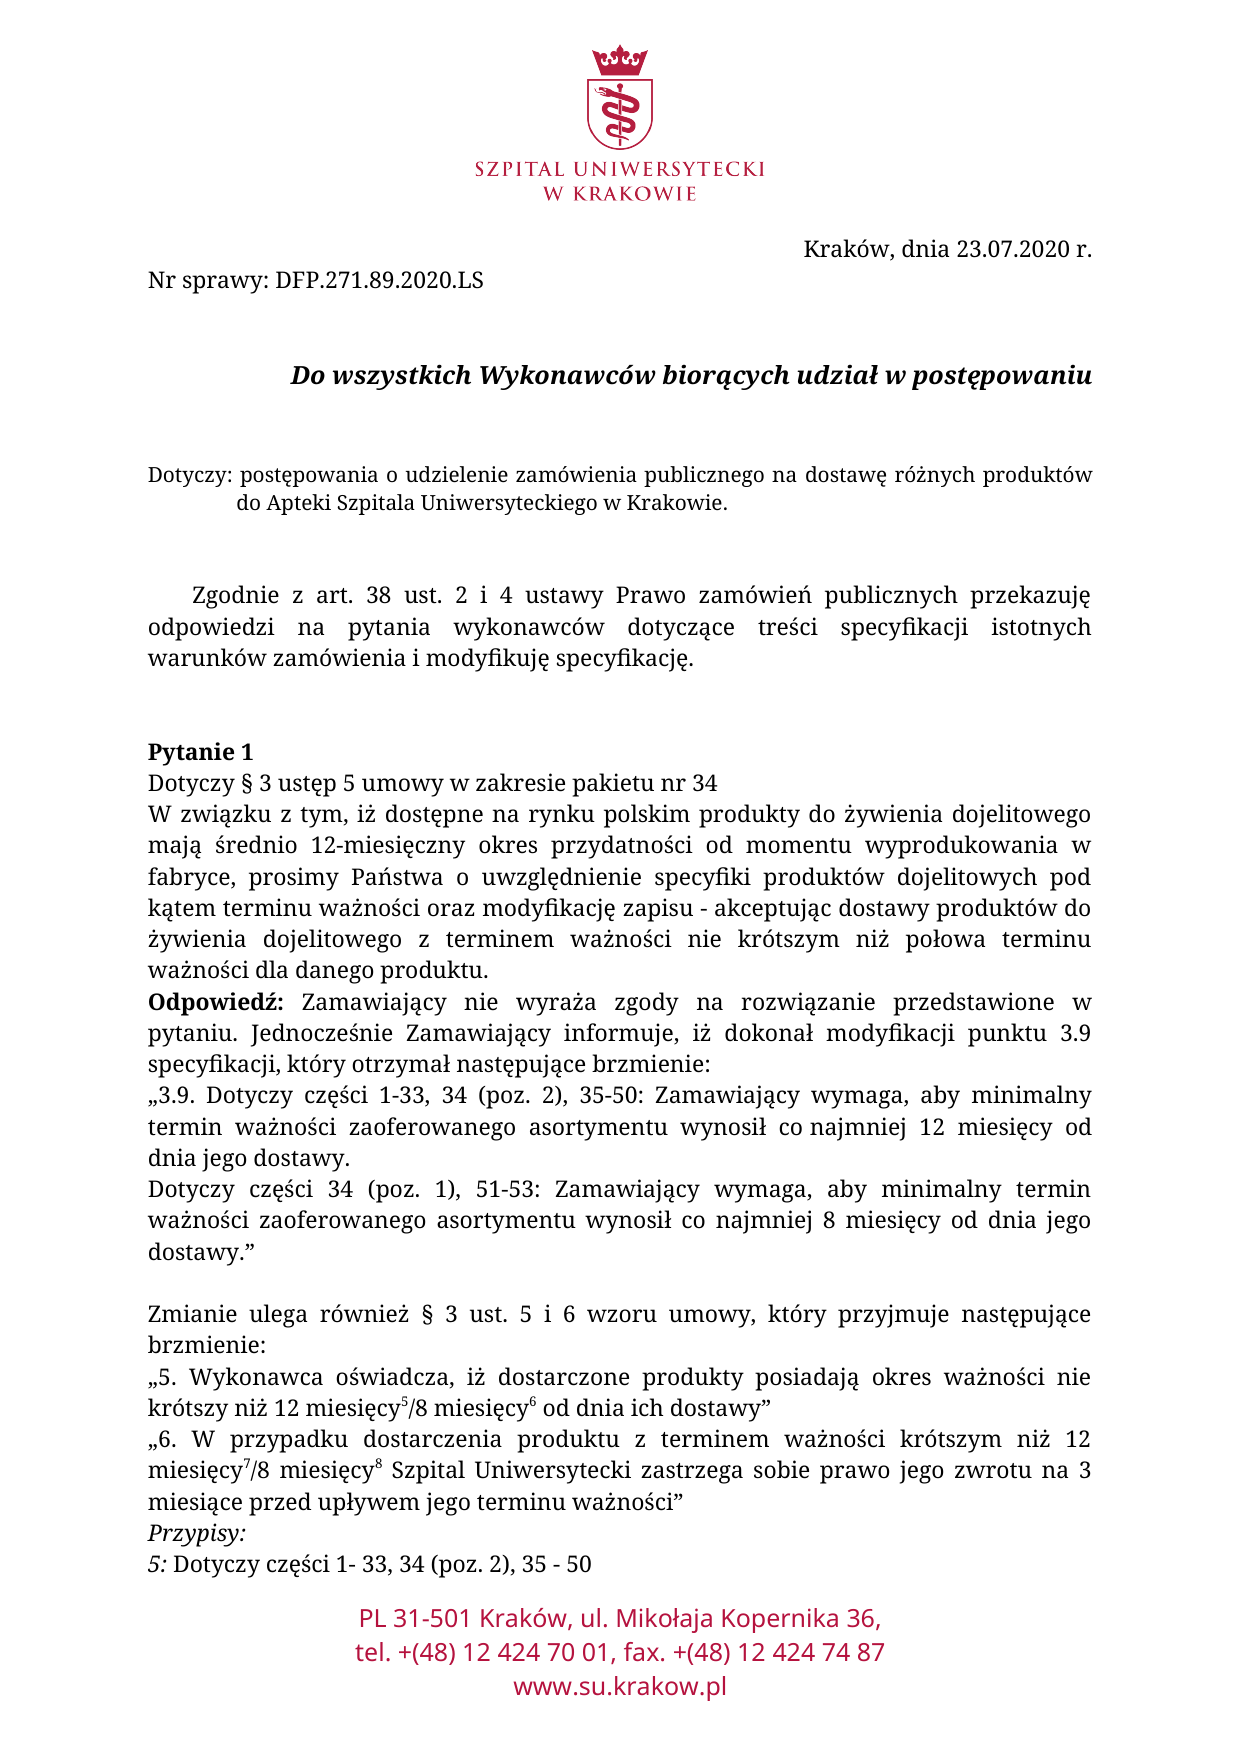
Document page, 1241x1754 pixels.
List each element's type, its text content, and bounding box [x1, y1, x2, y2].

text Kraków, dnia 23.07.2020 r. [148, 233, 1093, 264]
text W związku z tym, iż dostępne na rynku polskim produkty do żywienia dojelitowego mają średnio 12-miesięczny okres przydatności od momentu wyprodukowania w fabryce, prosimy Państwa o uwzględnienie specyfiki produktów dojelitowych pod kątem terminu ważności oraz modyfikację zapisu - akceptując dostawy produktów do żywienia dojelitowego z terminem ważności nie krótszym niż połowa terminu ważności dla danego produktu. [148, 798, 1093, 986]
text Odpowiedź: Zamawiający nie wyraża zgody na rozwiązanie przedstawione w pytaniu. Jednocześnie Zamawiający informuje, iż dokonał modyfikacji punktu 3.9 specyfikacji, który otrzymał następujące brzmienie: [148, 986, 1093, 1079]
text Przypisy: [148, 1517, 1093, 1548]
text Dotyczy: postępowania o udzielenie zamówienia publicznego na dostawę różnych produktów do Apteki Szpitala Uniwersyteckiego w Krakowie. [148, 460, 1093, 517]
text Do wszystkich Wykonawców biorących udział w postępowaniu [148, 358, 1093, 392]
text Pytanie 1 [148, 736, 1093, 767]
text 5: Dotyczy części 1- 33, 34 (poz. 2), 35 - 50 [148, 1548, 1093, 1579]
text Nr sprawy: DFP.271.89.2020.LS [148, 264, 1093, 295]
text „5. Wykonawca oświadcza, iż dostarczone produkty posiadają okres ważności nie krótszy niż 12 miesięcy5/8 miesięcy6 od dnia ich dostawy” [148, 1361, 1093, 1423]
text „3.9. Dotyczy części 1-33, 34 (poz. 2), 35-50: Zamawiający wymaga, aby minimalny termin ważności zaoferowanego asortymentu wynosił co najmniej 12 miesięcy od dnia jego dostawy. [148, 1079, 1093, 1173]
picture [475, 44, 765, 201]
text Zgodnie z art. 38 ust. 2 i 4 ustawy Prawo zamówień publicznych przekazuję odpowiedzi na pytania wykonawców dotyczące treści specyfikacji istotnych warunków zamówienia i modyfikuję specyfikację. [148, 579, 1093, 673]
text Zmianie ulega również § 3 ust. 5 i 6 wzoru umowy, który przyjmuje następujące brzmienie: [148, 1298, 1093, 1361]
text Dotyczy części 34 (poz. 1), 51-53: Zamawiający wymaga, aby minimalny termin ważności zaoferowanego asortymentu wynosił co najmniej 8 miesięcy od dnia jego dostawy.” [148, 1173, 1093, 1267]
text „6. W przypadku dostarczenia produktu z terminem ważności krótszym niż 12 miesięcy7/8 miesięcy8 Szpital Uniwersytecki zastrzega sobie prawo jego zwrotu na 3 miesiące przed upływem jego terminu ważności” [148, 1423, 1093, 1517]
text Dotyczy § 3 ustęp 5 umowy w zakresie pakietu nr 34 [148, 767, 1093, 798]
